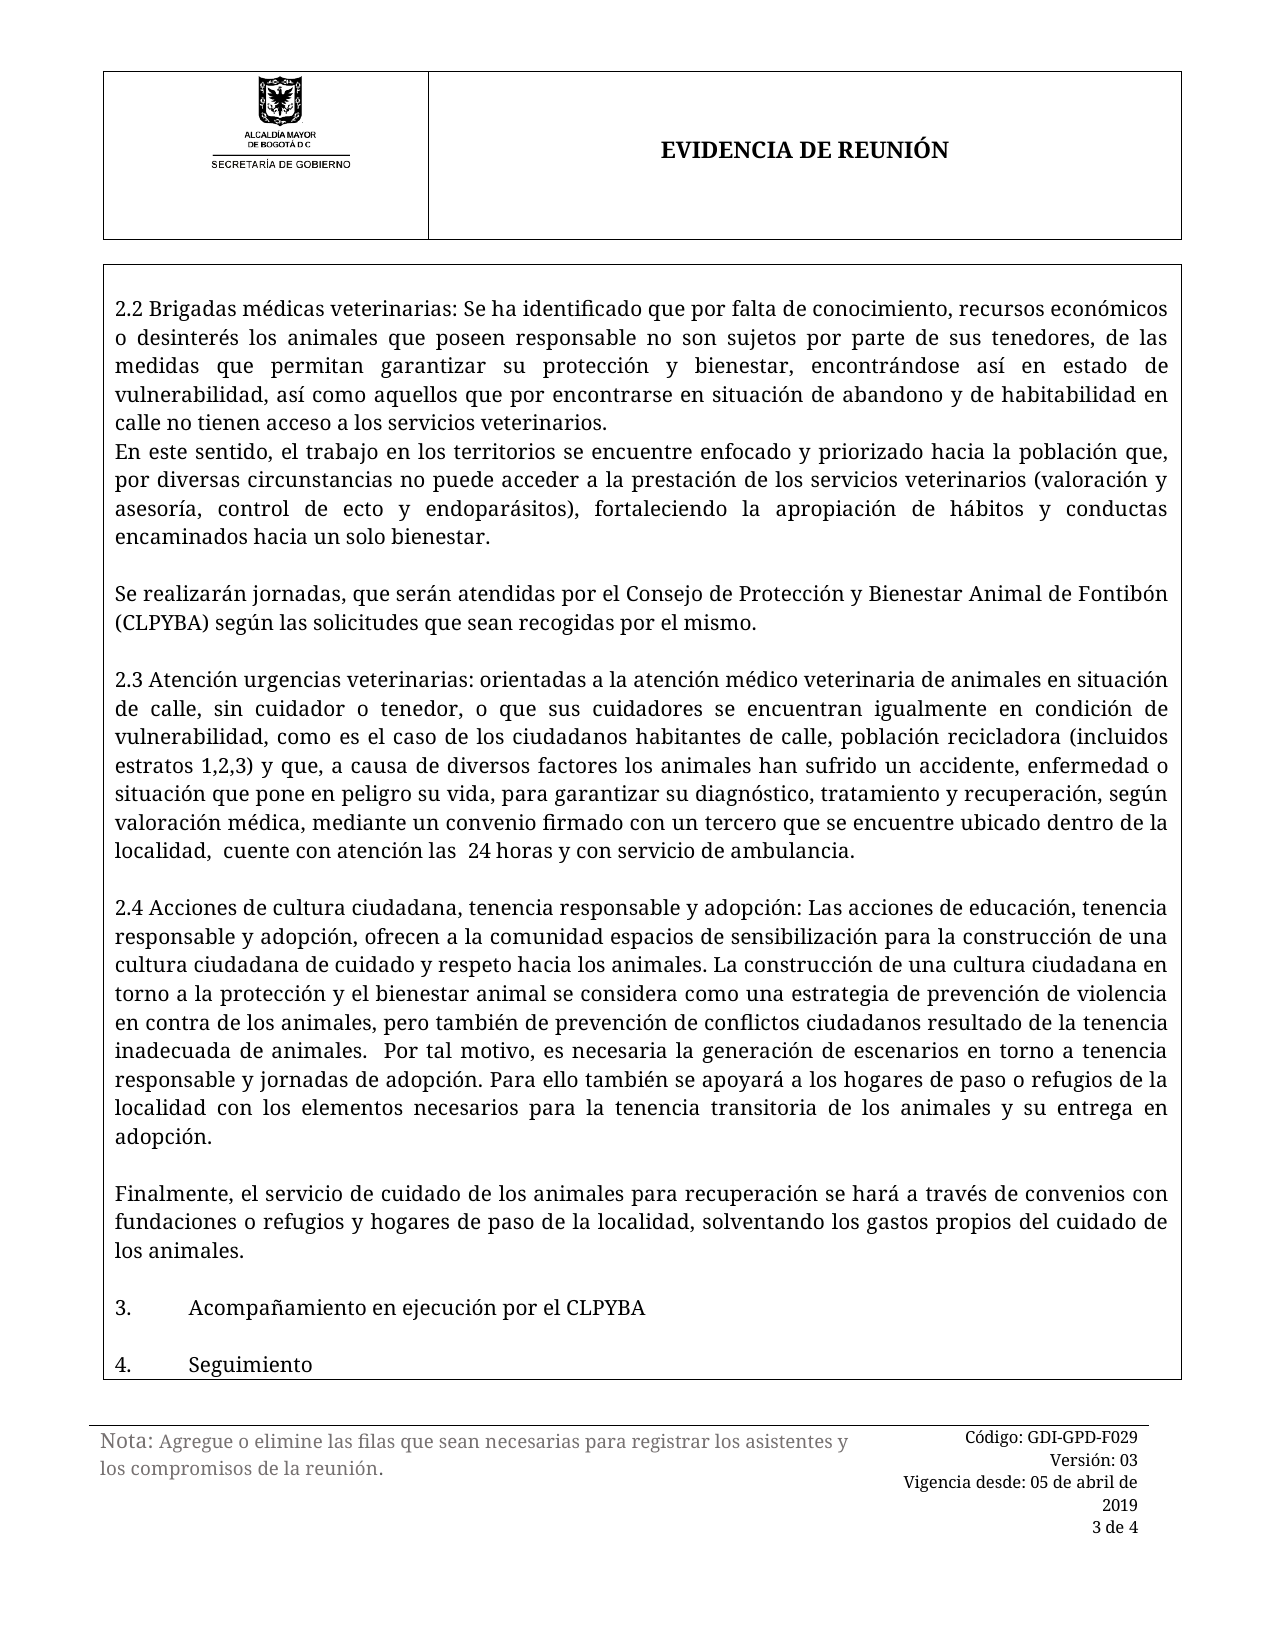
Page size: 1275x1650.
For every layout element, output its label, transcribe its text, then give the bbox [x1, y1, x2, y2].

picture [186, 73, 374, 182]
